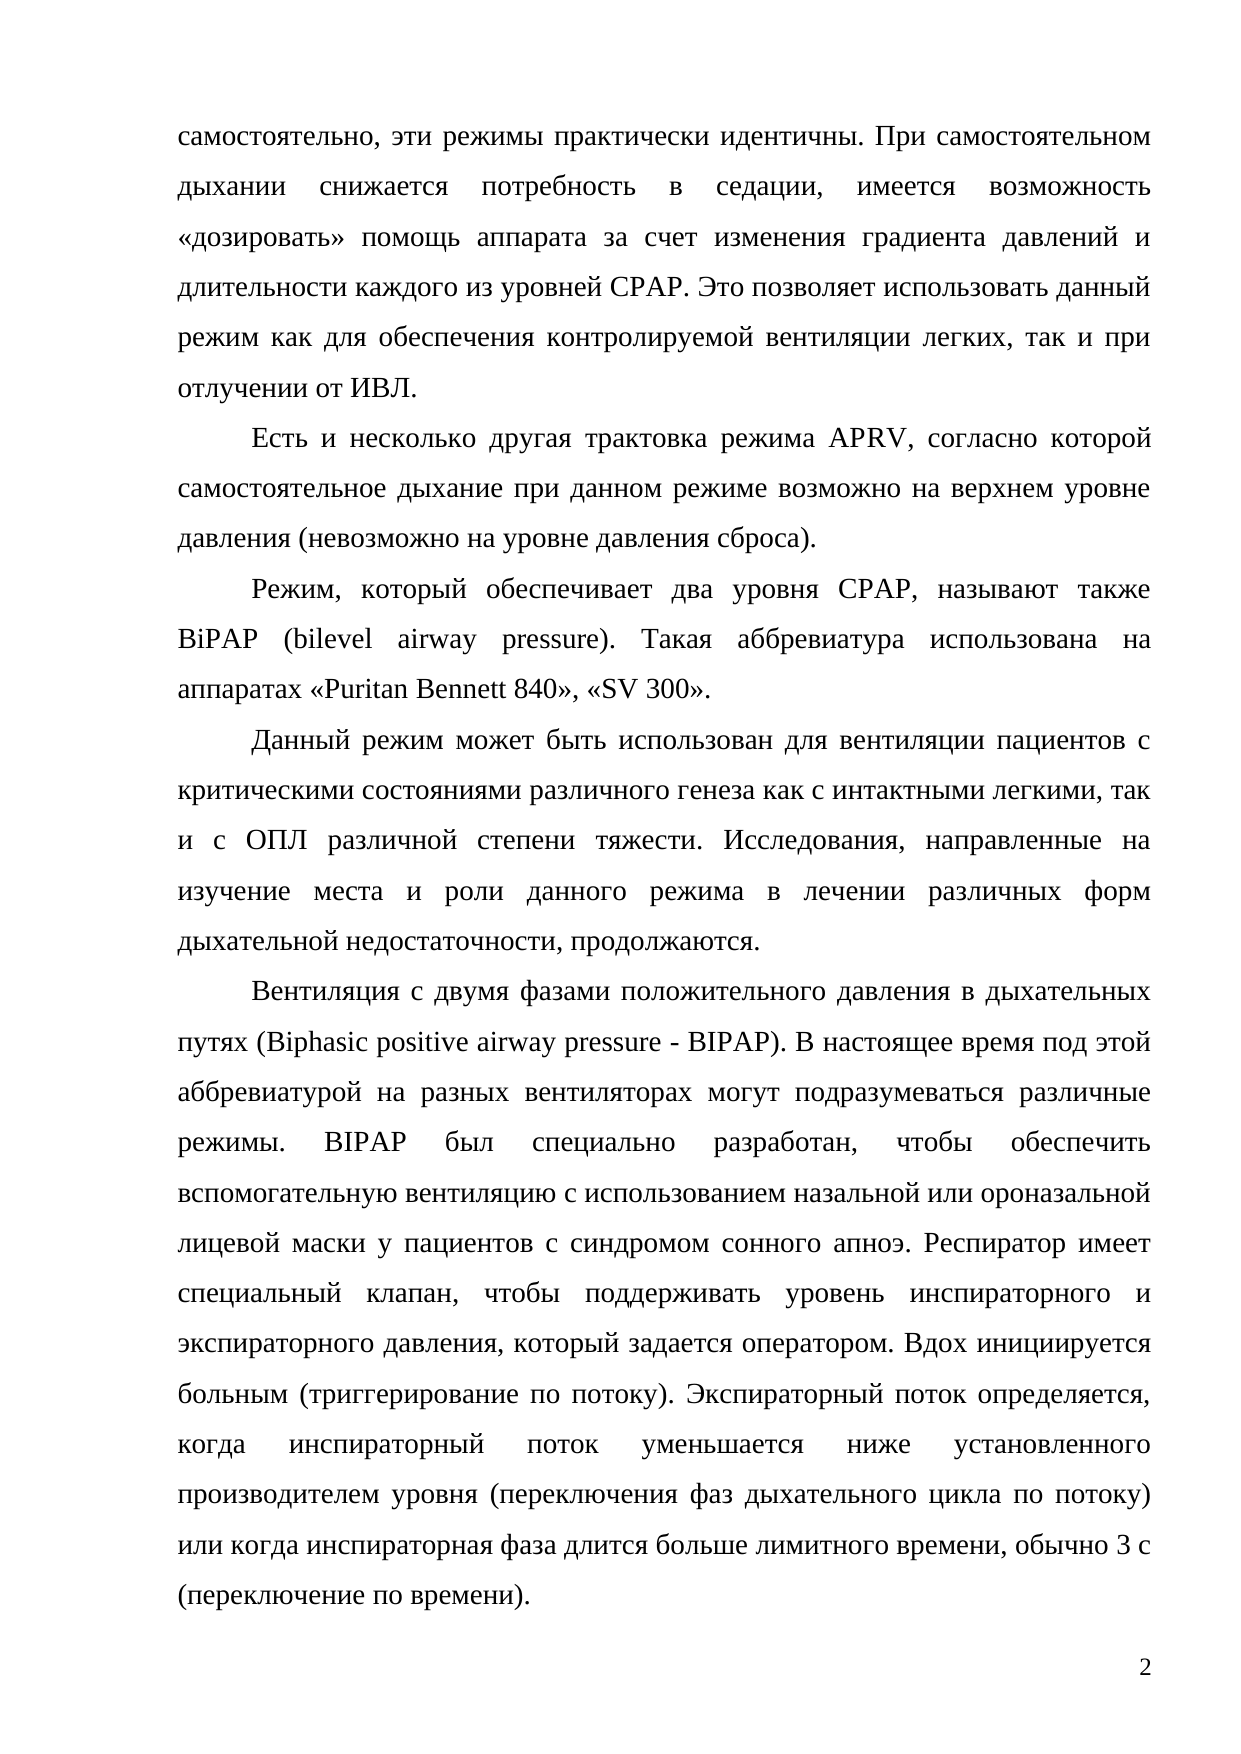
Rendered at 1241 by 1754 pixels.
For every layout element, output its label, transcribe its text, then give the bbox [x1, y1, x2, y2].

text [177, 118, 1152, 403]
text Данный режим может быть использован для вентиляции пациентов с критическими состояниями различного генеза как с интактными легкими, так и с ОПЛ различной степени тяжести. Исследования, направленные на изучение места и роли данного режима в лечении различных форм дыхательной недостаточности, продолжаются. [177, 722, 1152, 957]
text Есть и несколько другая трактовка режима АРRV, согласно которой самостоятельное дыхание при данном режиме возможно на верхнем уровне давления (невозможно на уровне давления сброса). [177, 420, 1152, 554]
text Вентиляция с двумя фазами положительного давления в дыхательных путях (Biphasic positive airway pressure - BIPAP). В настоящее время под этой аббревиатурой на разных вентиляторах могут подразумеваться различные режимы. BIPAP был специально разработан, чтобы обеспечить вспомогательную вентиляцию с использованием назальной или ороназальной лицевой маски у пациентов с синдромом сонного апноэ. Респиратор имеет специальный клапан, чтобы поддерживать уровень инспираторного и экспираторного давления, который задается оператором. Вдох инициируется больным (триггерирование по потоку). Экспираторный поток определяется, когда инспираторный поток уменьшается ниже установленного производителем уровня (переключения фаз дыхательного цикла по потоку) или когда инспираторная фаза длится больше лимитного времени, обычно 3 с (переключение по времени). [177, 973, 1152, 1611]
text Режим, который обеспечивает два уровня СРАР, называют также BiPAP (bilevel airway pressure). Такая аббревиатура использована на аппаратах «Puritan Bennett 840», «SV 300». [177, 571, 1152, 705]
